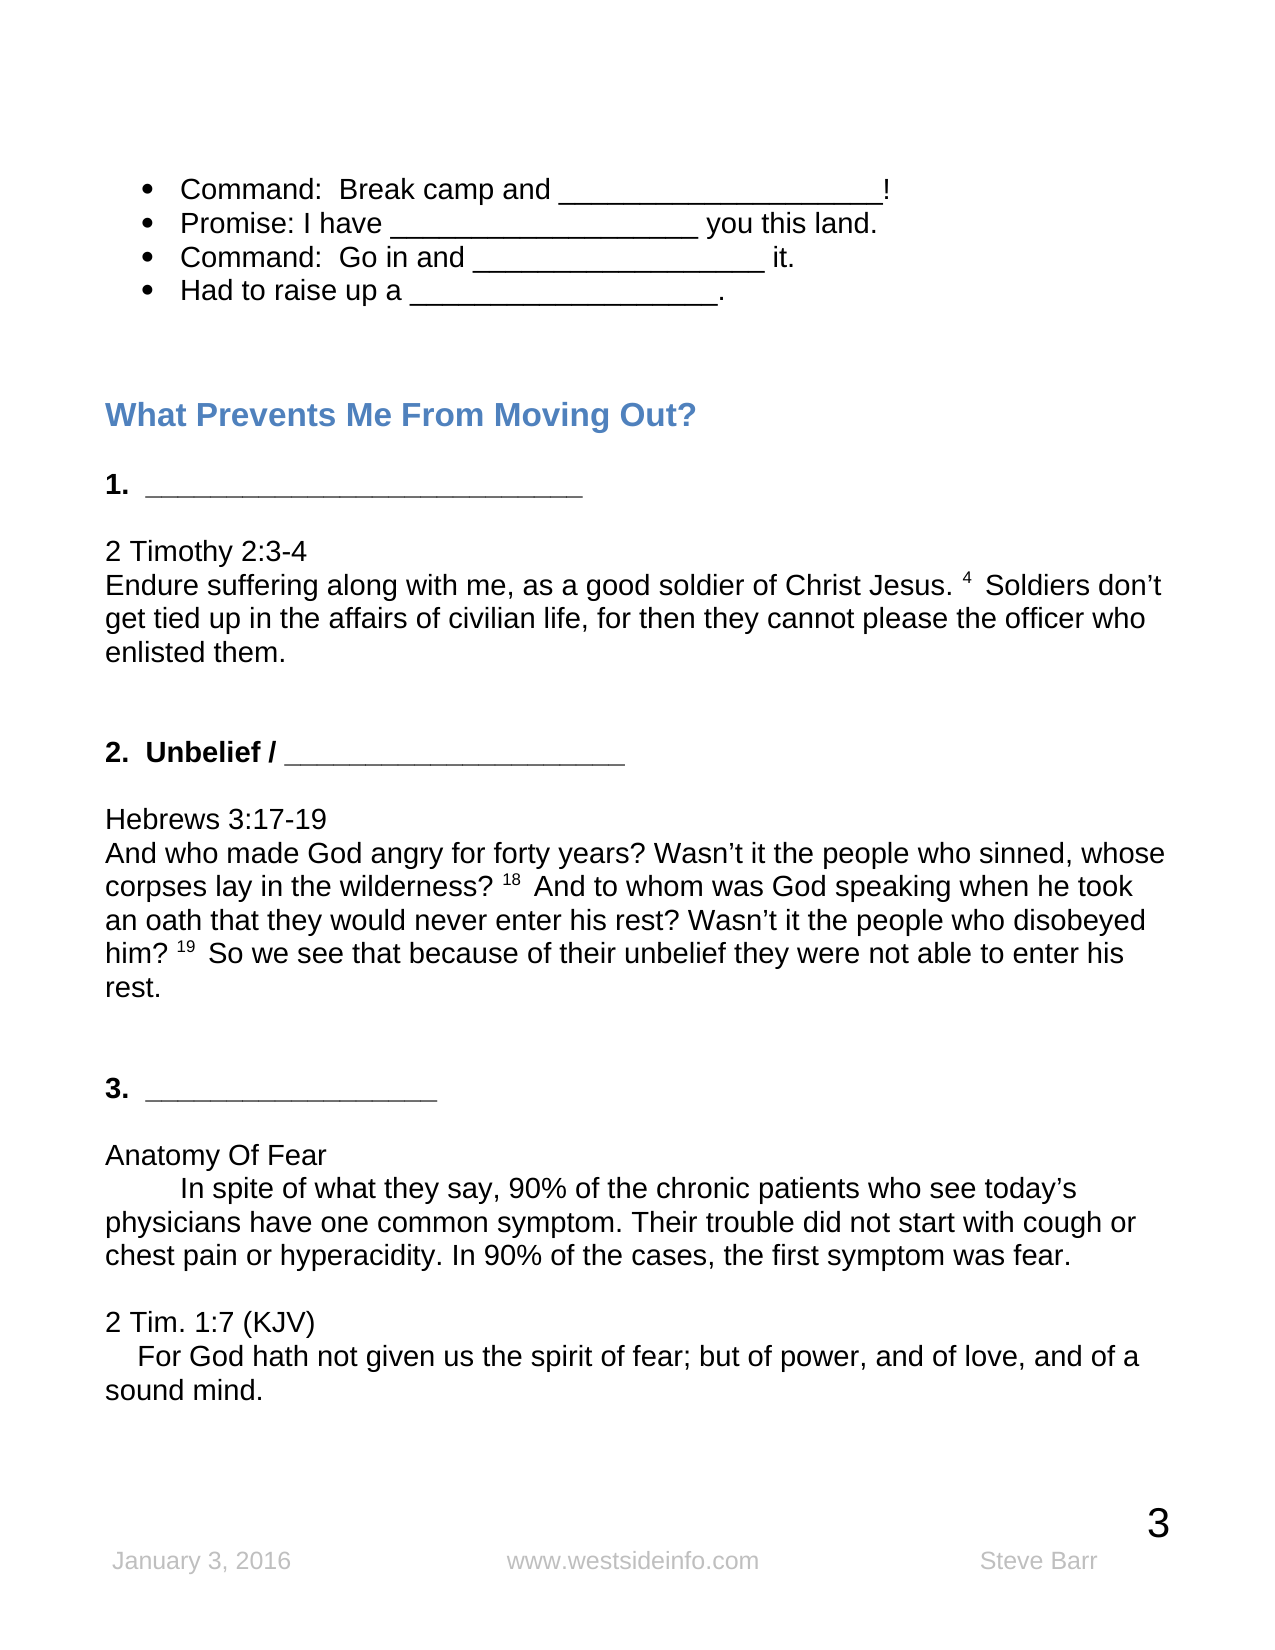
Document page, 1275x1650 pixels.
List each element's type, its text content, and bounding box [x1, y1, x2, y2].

text Hebrews 3:17-19 [105, 802, 1170, 836]
list Promise: I have ___________________ you this land. [142, 206, 1170, 239]
text For God hath not given us the spirit of fear; but of power, and of love, and of a sound mind. [105, 1339, 1170, 1406]
text Anatomy Of Fear [105, 1138, 1170, 1171]
list Command: Go in and __________________ it. [142, 239, 1170, 273]
subtitle What Prevents Me From Moving Out? [105, 395, 1170, 433]
list Command: Break camp and ____________________! [142, 172, 1170, 206]
text 2. Unbelief / _____________________ [105, 735, 1170, 769]
text 1. ___________________________ [105, 467, 1170, 501]
text 2 Tim. 1:7 (KJV) [105, 1306, 1170, 1339]
text 3. __________________ [105, 1071, 1170, 1104]
list Had to raise up a ___________________. [142, 273, 1170, 307]
text In spite of what they say, 90% of the chronic patients who see today’s physicians have one common symptom. Their trouble did not start with cough or chest pain or hyperacidity. In 90% of the cases, the first symptom was fear. [105, 1171, 1170, 1272]
text 2 Timothy 2:3-4 [105, 534, 1170, 568]
text Endure suffering along with me, as a good soldier of Christ Jesus. 4 Soldiers don’t get tied up in the affairs of civilian life, for then they cannot please the officer who enlisted them. [105, 568, 1170, 668]
text And who made God angry for forty years? Wasn’t it the people who sinned, whose corpses lay in the wilderness? 18 And to whom was God speaking when he took an oath that they would never enter his rest? Wasn’t it the people who disobeyed him? 19 So we see that because of their unbelief they were not able to enter his rest. [105, 836, 1170, 1004]
